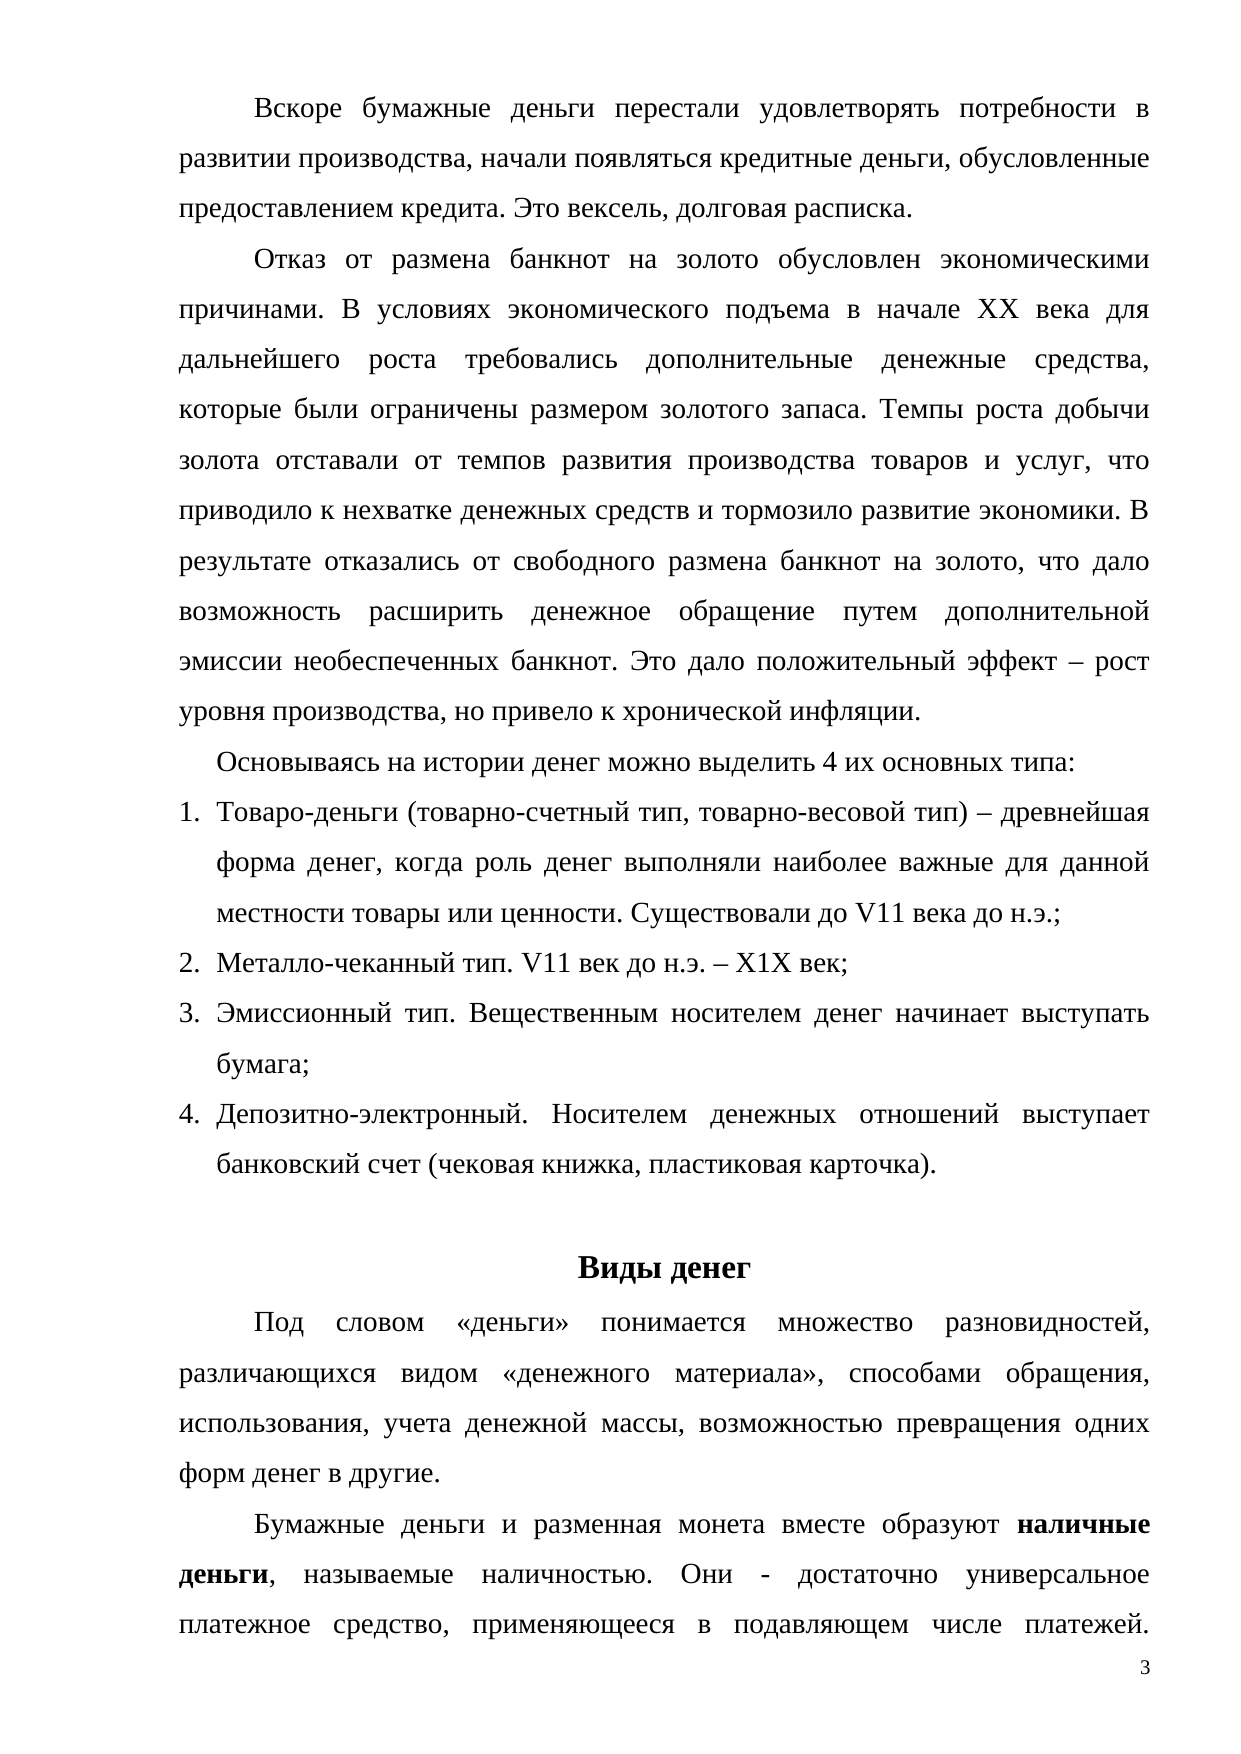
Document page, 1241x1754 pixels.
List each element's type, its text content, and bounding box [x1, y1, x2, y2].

subtitle Виды денег [178, 1247, 1150, 1285]
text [178, 1506, 1150, 1640]
text Основываясь на истории денег можно выделить 4 их основных типа: [178, 744, 1150, 777]
text Под словом «деньги» понимается множество разновидностей, различающихся видом «денежного материала», способами обращения, использования, учета денежной массы, возможностью превращения одних форм денег в другие. [178, 1304, 1150, 1489]
text Вскоре бумажные деньги перестали удовлетворять потребности в развитии производства, начали появляться кредитные деньги, обусловленные предоставлением кредита. Это вексель, долговая расписка. [178, 90, 1150, 224]
list Депозитно-электронный. Носителем денежных отношений выступает банковский счет (чековая книжка, пластиковая карточка). [178, 1096, 1150, 1180]
list Товаро-деньги (товарно-счетный тип, товарно-весовой тип) – древнейшая форма денег, когда роль денег выполняли наиболее важные для данной местности товары или ценности. Существовали до V11 века до н.э.; [178, 794, 1150, 928]
text Отказ от размена банкнот на золото обусловлен экономическими причинами. В условиях экономического подъема в начале ХХ века для дальнейшего роста требовались дополнительные денежные средства, которые были ограничены размером золотого запаса. Темпы роста добычи золота отставали от темпов развития производства товаров и услуг, что приводило к нехватке денежных средств и тормозило развитие экономики. В результате отказались от свободного размена банкнот на золото, что дало возможность расширить денежное обращение путем дополнительной эмиссии необеспеченных банкнот. Это дало положительный эффект – рост уровня производства, но привело к хронической инфляции. [178, 241, 1150, 727]
list Эмиссионный тип. Вещественным носителем денег начинает выступать бумага; [178, 995, 1150, 1079]
list Металло-чеканный тип. V11 век до н.э. – Х1Х век; [178, 945, 1150, 979]
